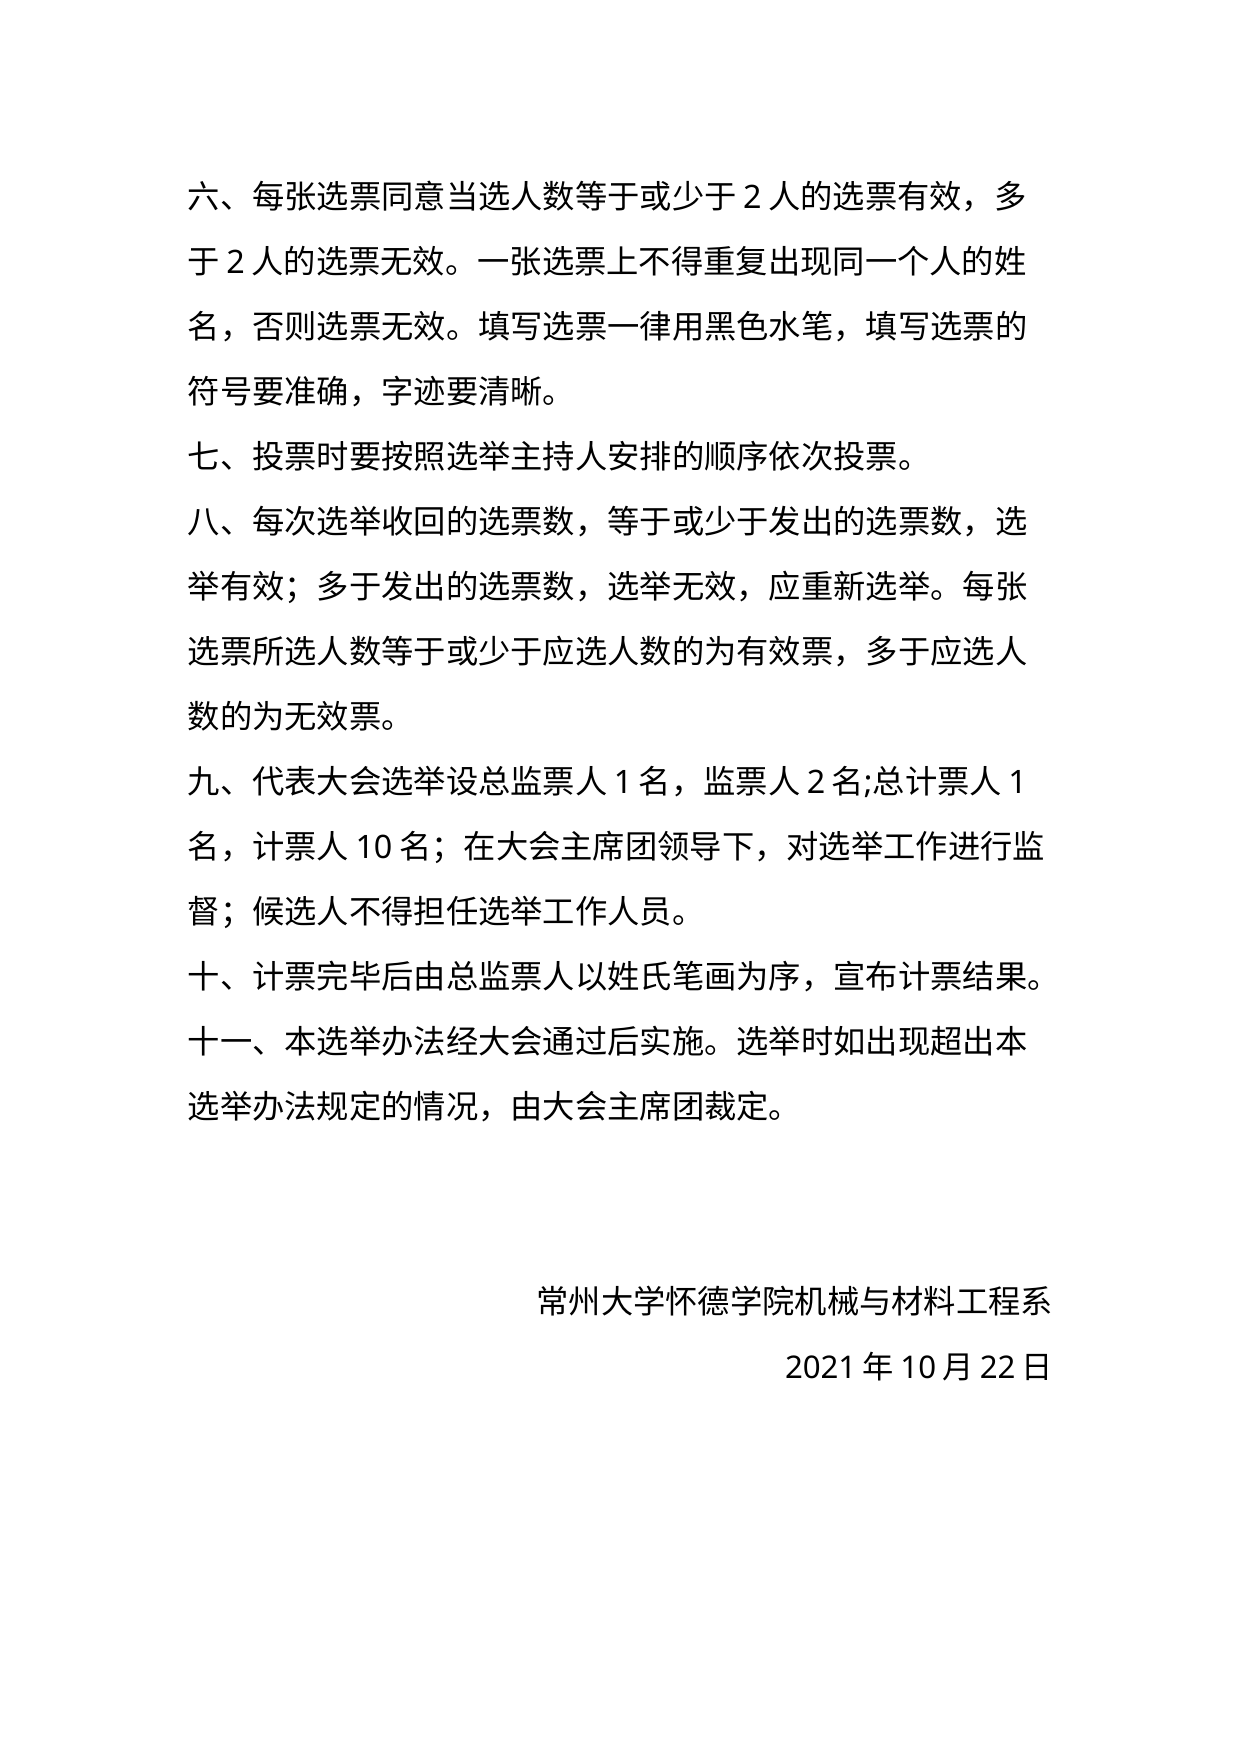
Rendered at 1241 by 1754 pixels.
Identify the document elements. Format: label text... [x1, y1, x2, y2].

text 七、投票时要按照选举主持人安排的顺序依次投票。 [187, 422, 1053, 487]
text 八、每次选举收回的选票数，等于或少于发出的选票数，选举有效；多于发出的选票数，选举无效，应重新选举。每张选票所选人数等于或少于应选人数的为有效票，多于应选人数的为无效票。 [187, 487, 1053, 747]
text 六、每张选票同意当选人数等于或少于2人的选票有效，多于2人的选票无效。一张选票上不得重复出现同一个人的姓名，否则选票无效。填写选票一律用黑色水笔，填写选票的符号要准确，字迹要清晰。 [187, 162, 1053, 422]
text 十、计票完毕后由总监票人以姓氏笔画为序，宣布计票结果。 [187, 942, 1053, 1007]
text 十一、本选举办法经大会通过后实施。选举时如出现超出本选举办法规定的情况，由大会主席团裁定。 [187, 1007, 1053, 1137]
text 2021年10月22日 [187, 1332, 1053, 1397]
text 常州大学怀德学院机械与材料工程系 [187, 1267, 1053, 1332]
text 九、代表大会选举设总监票人1名，监票人2名;总计票人1名，计票人10名；在大会主席团领导下，对选举工作进行监督；候选人不得担任选举工作人员。 [187, 747, 1053, 942]
